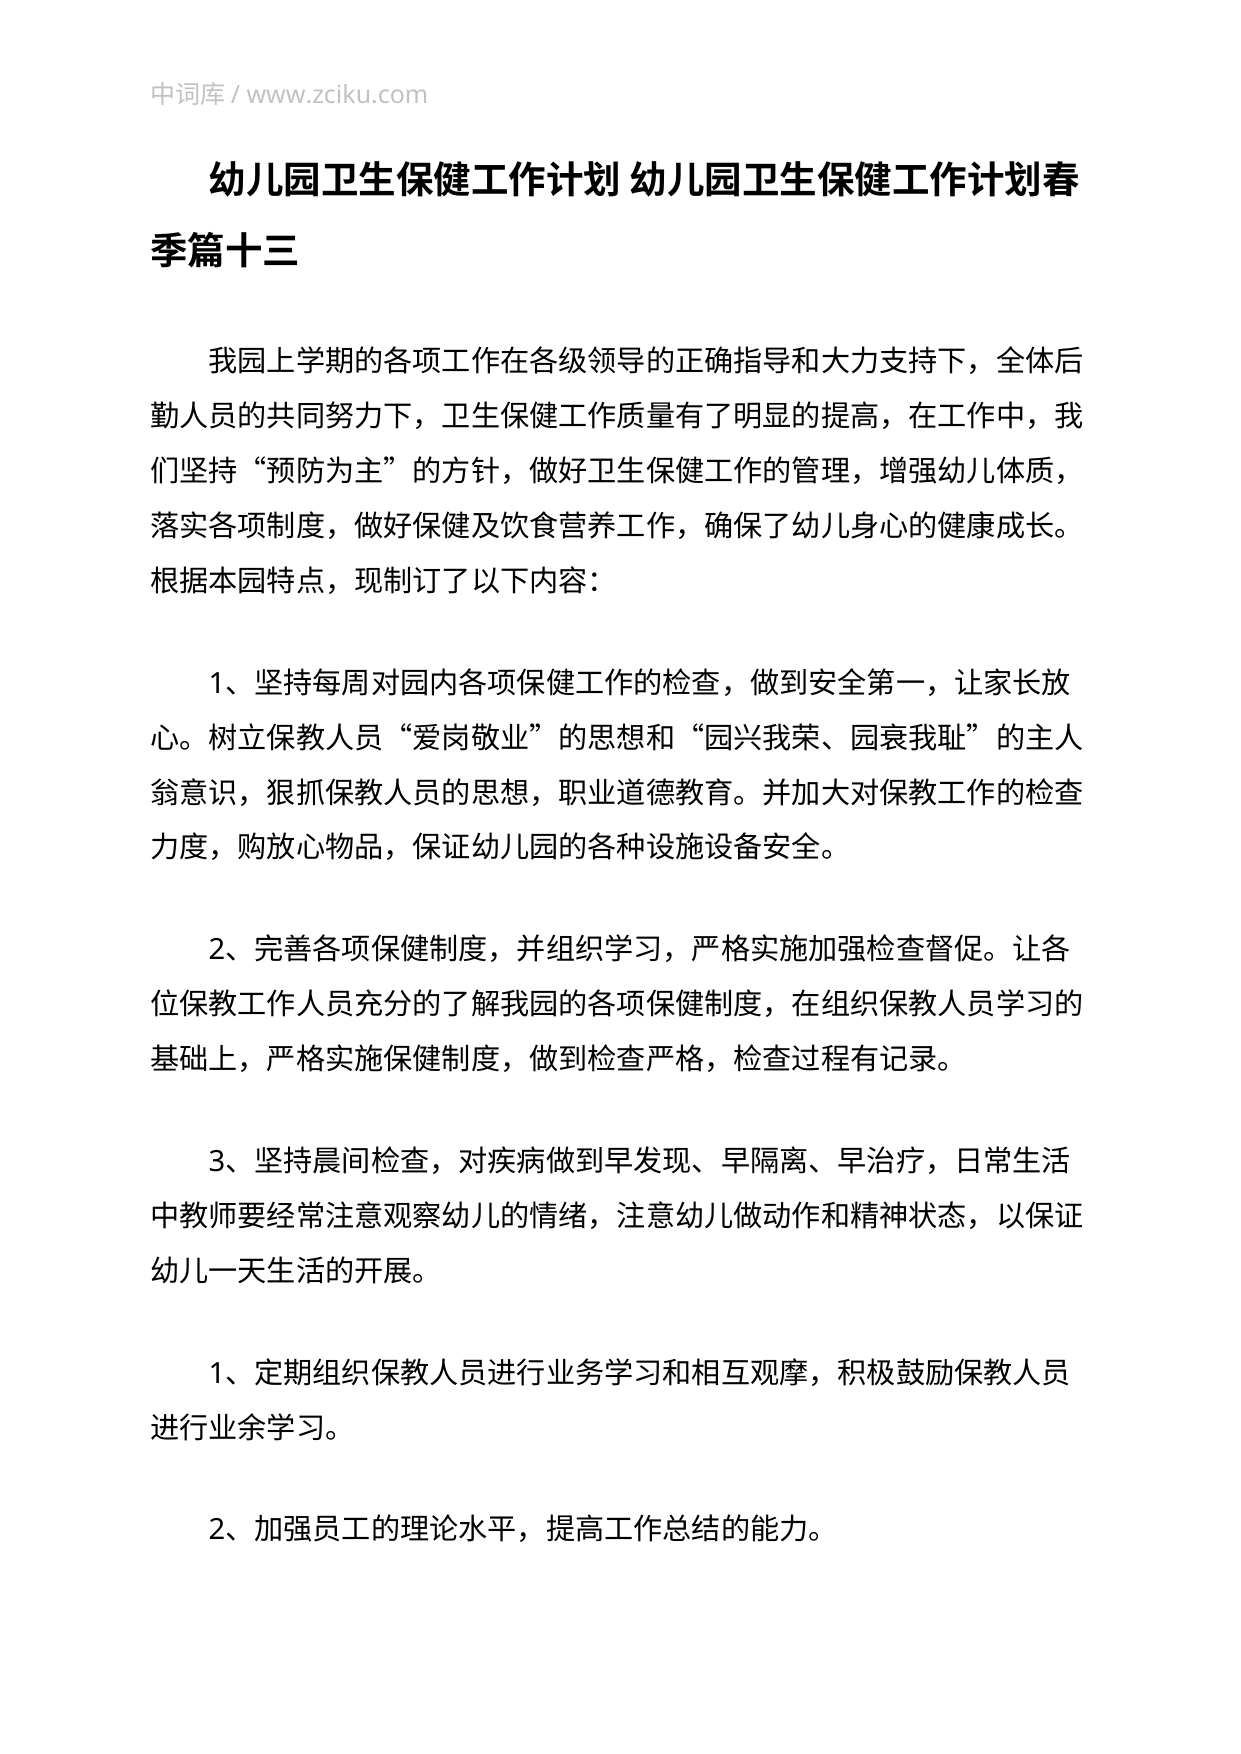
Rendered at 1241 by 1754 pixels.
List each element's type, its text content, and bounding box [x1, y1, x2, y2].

text 幼儿园卫生保健工作计划 幼儿园卫生保健工作计划春季篇十三 [150, 150, 1090, 275]
text 2、完善各项保健制度，并组织学习，严格实施加强检查督促。让各位保教工作人员充分的了解我园的各项保健制度，在组织保教人员学习的基础上，严格实施保健制度，做到检查严格，检查过程有记录。 [150, 926, 1090, 1078]
text 1、坚持每周对园内各项保健工作的检查，做到安全第一，让家长放心。树立保教人员“爱岗敬业”的思想和“园兴我荣、园衰我耻”的主人翁意识，狠抓保教人员的思想，职业道德教育。并加大对保教工作的检查力度，购放心物品，保证幼儿园的各种设施设备安全。 [150, 659, 1090, 866]
text 1、定期组织保教人员进行业务学习和相互观摩，积极鼓励保教人员进行业余学习。 [150, 1349, 1090, 1446]
text 我园上学期的各项工作在各级领导的正确指导和大力支持下，全体后勤人员的共同努力下，卫生保健工作质量有了明显的提高，在工作中，我们坚持“预防为主”的方针，做好卫生保健工作的管理，增强幼儿体质，落实各项制度，做好保健及饮食营养工作，确保了幼儿身心的健康成长。根据本园特点，现制订了以下内容： [150, 338, 1090, 600]
text 3、坚持晨间检查，对疾病做到早发现、早隔离、早治疗，日常生活中教师要经常注意观察幼儿的情绪，注意幼儿做动作和精神状态，以保证幼儿一天生活的开展。 [150, 1137, 1090, 1290]
text 2、加强员工的理论水平，提高工作总结的能力。 [150, 1506, 1090, 1548]
